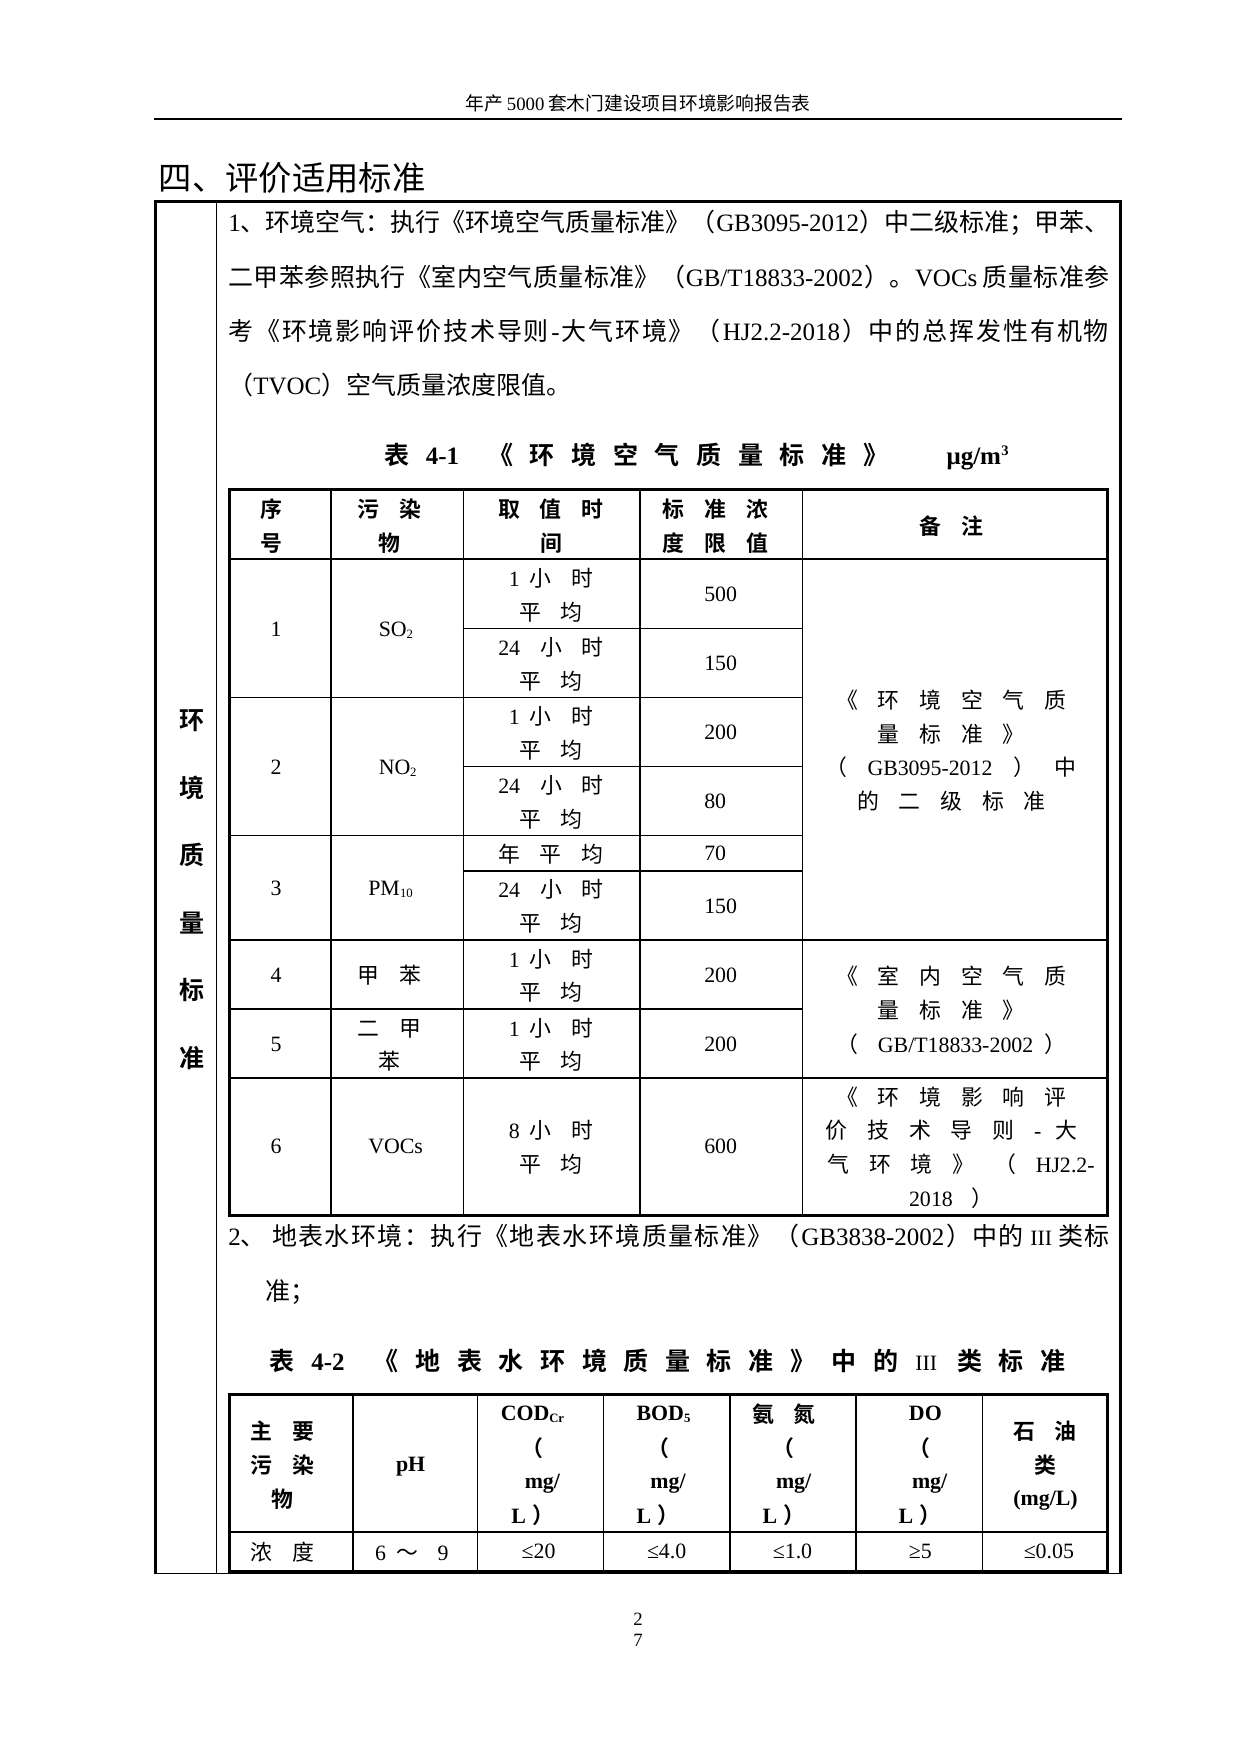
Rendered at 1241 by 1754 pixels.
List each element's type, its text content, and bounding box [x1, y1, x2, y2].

table_header 环境质量标准 [157, 203, 216, 1573]
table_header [217, 203, 1119, 1573]
